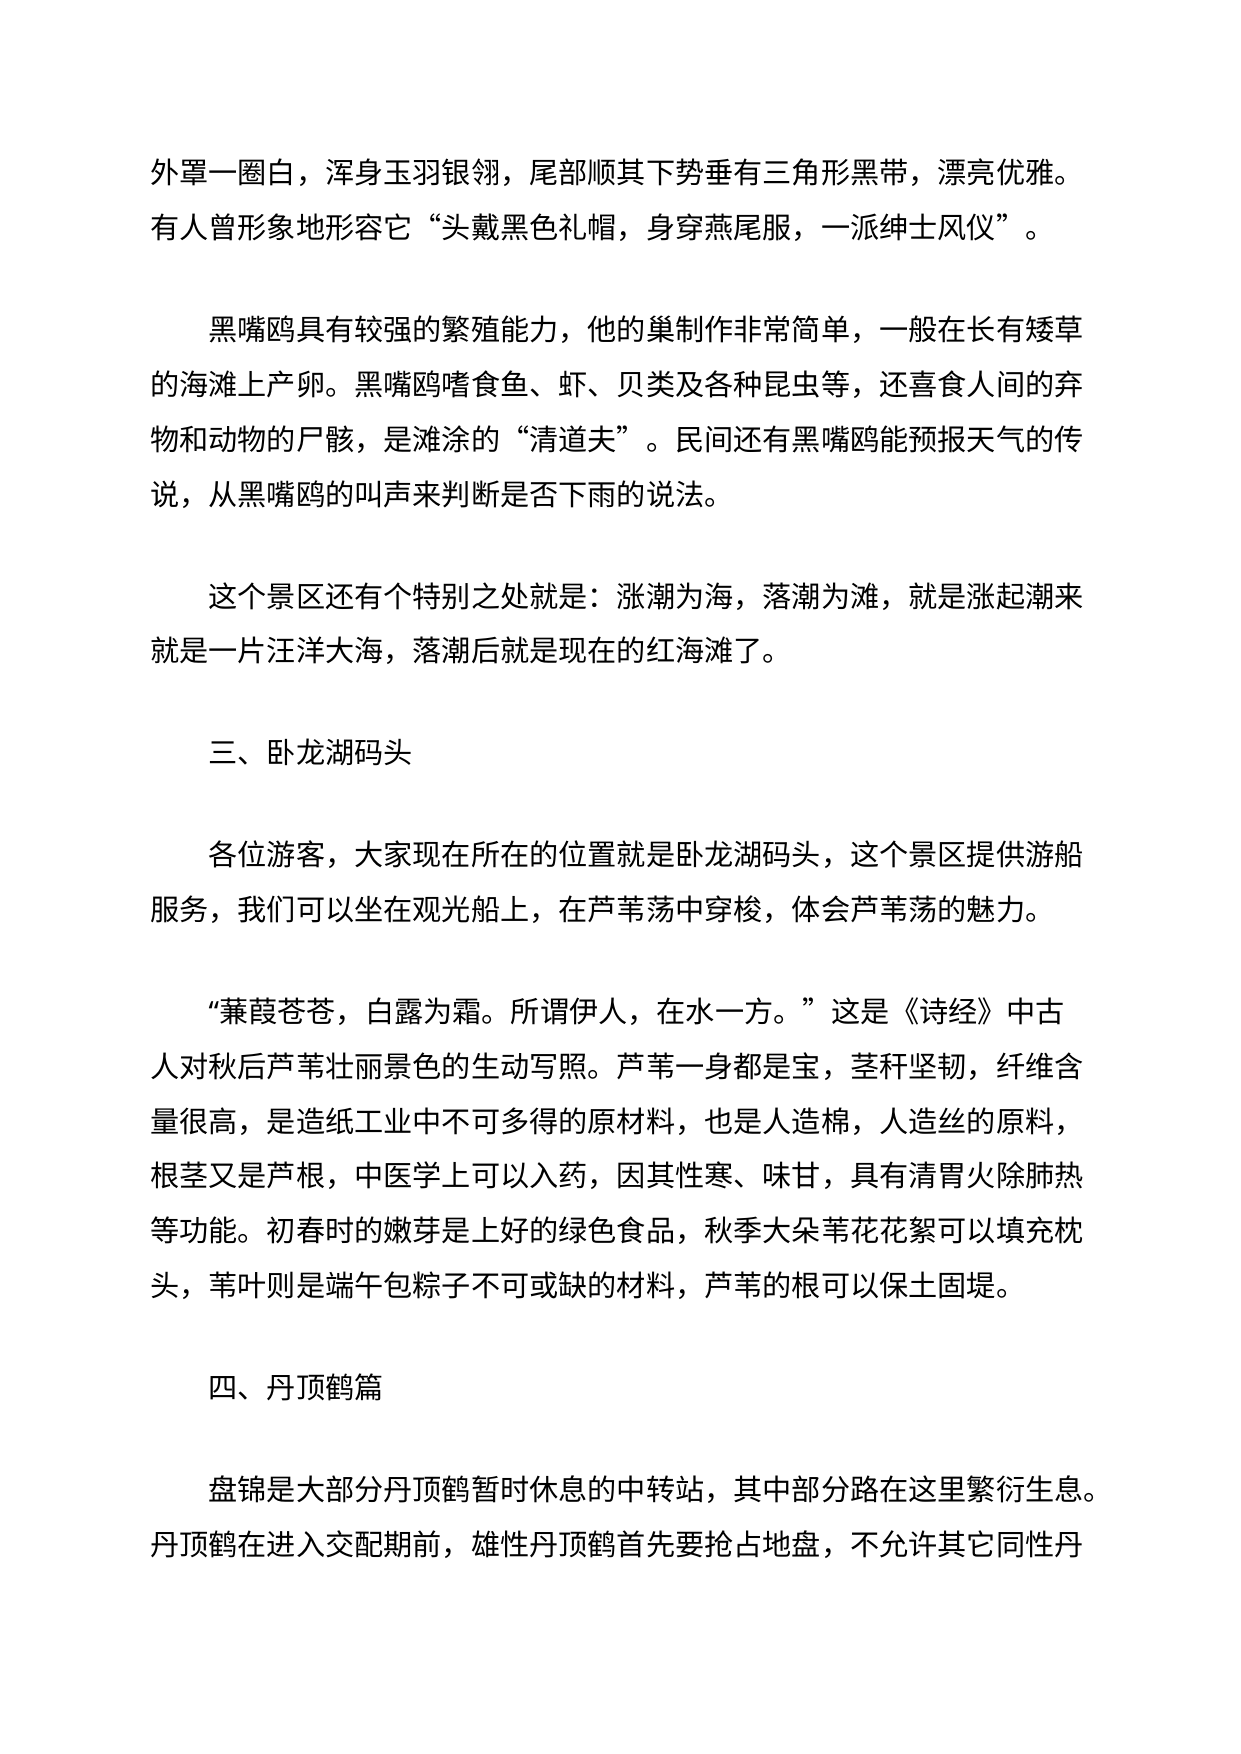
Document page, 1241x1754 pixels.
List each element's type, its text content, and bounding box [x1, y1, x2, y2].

text 各位游客，大家现在所在的位置就是卧龙湖码头，这个景区提供游船服务，我们可以坐在观光船上，在芦苇荡中穿梭，体会芦苇荡的魅力。 [150, 832, 1090, 929]
text “蒹葭苍苍，白露为霜。所谓伊人，在水一方。”这是《诗经》中古人对秋后芦苇壮丽景色的生动写照。芦苇一身都是宝，茎秆坚韧，纤维含量很高，是造纸工业中不可多得的原材料，也是人造棉，人造丝的原料，根茎又是芦根，中医学上可以入药，因其性寒、味甘，具有清胃火除肺热等功能。初春时的嫩芽是上好的绿色食品，秋季大朵苇花花絮可以填充枕头，苇叶则是端午包粽子不可或缺的材料，芦苇的根可以保土固堤。 [150, 988, 1090, 1305]
text 黑嘴鸥具有较强的繁殖能力，他的巢制作非常简单，一般在长有矮草的海滩上产卵。黑嘴鸥嗜食鱼、虾、贝类及各种昆虫等，还喜食人间的弃物和动物的尸骸，是滩涂的“清道夫”。民间还有黑嘴鸥能预报天气的传说，从黑嘴鸥的叫声来判断是否下雨的说法。 [150, 307, 1090, 514]
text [150, 150, 1090, 247]
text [150, 1466, 1090, 1563]
text 这个景区还有个特别之处就是：涨潮为海，落潮为滩，就是涨起潮来就是一片汪洋大海，落潮后就是现在的红海滩了。 [150, 573, 1090, 670]
text 三、卧龙湖码头 [150, 730, 1090, 772]
text 四、丹顶鹤篇 [150, 1364, 1090, 1407]
